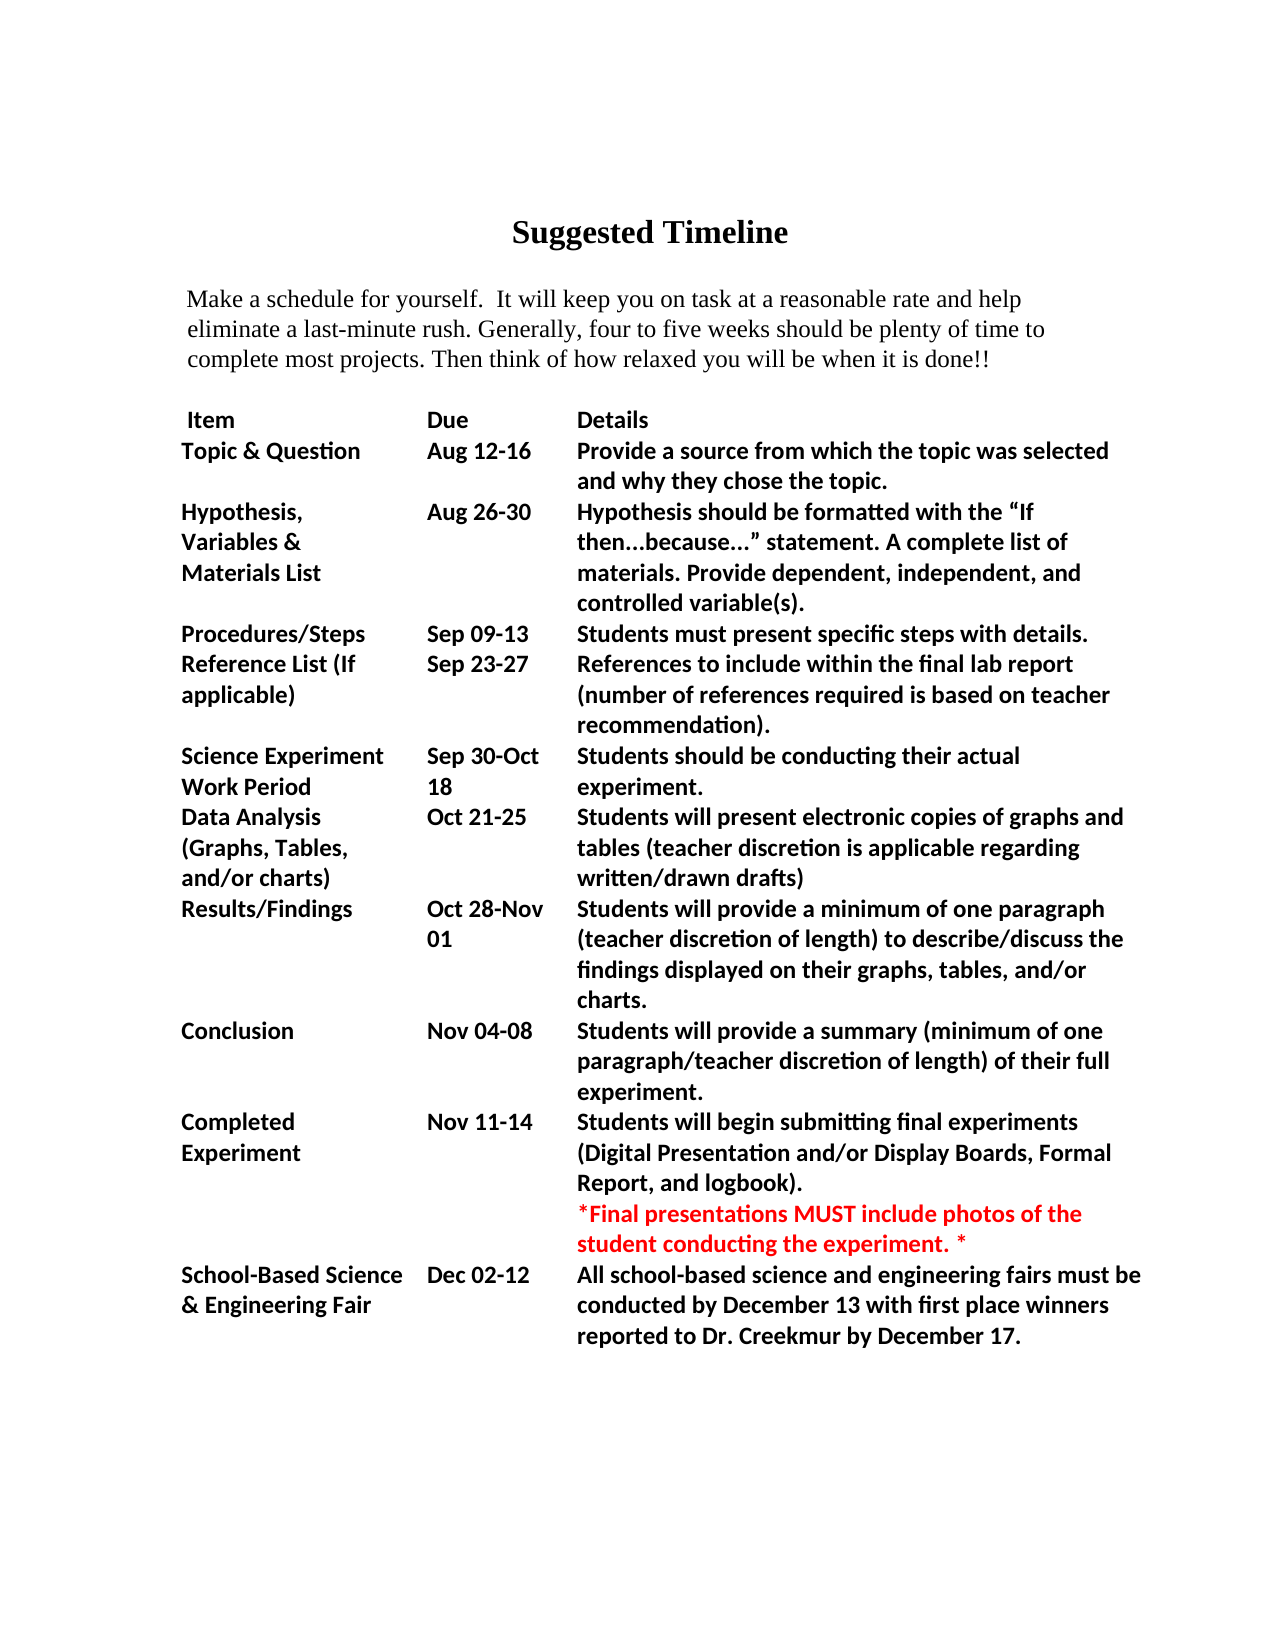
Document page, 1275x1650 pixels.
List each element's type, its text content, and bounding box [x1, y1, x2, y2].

table_cell Aug 12-16 [416, 435, 566, 496]
table_cell Students will provide a minimum of one paragraph (teacher discretion of length) to describe/discuss the findings displayed on their graphs, tables, and/or charts. [566, 893, 1156, 1015]
table_cell Aug 26-30 [416, 496, 566, 618]
table_cell All school-based science and engineering fairs must be conducted by December 13 with first place winners reported to Dr. Creekmur by December 17. [566, 1259, 1156, 1351]
table_cell Sep 23-27 [416, 649, 566, 740]
text Make a schedule for yourself. It will keep you on task at a reasonable rate and help eliminate a last-minute rush. Generally, four to five weeks should be plenty of time to complete most projects. Then think of how relaxed you will be when it is done!! [186, 284, 1090, 372]
table_cell Completed Experiment [170, 1106, 416, 1259]
table_cell Dec 02-12 [416, 1259, 566, 1351]
table_cell Students will present electronic copies of graphs and tables (teacher discretion is applicable regarding written/drawn drafts) [566, 801, 1156, 893]
table_cell School-Based Science & Engineering Fair [170, 1259, 416, 1351]
text Suggested Timeline [187, 212, 1096, 250]
table_cell Sep 30-Oct 18 [416, 740, 566, 801]
table_header Due [416, 405, 566, 435]
table_cell Oct 21-25 [416, 801, 566, 893]
table_header Item [170, 405, 416, 435]
table_cell Results/Findings [170, 893, 416, 1015]
table_cell Provide a source from which the topic was selected and why they chose the topic. [566, 435, 1156, 496]
table_cell Data Analysis (Graphs, Tables, and/or charts) [170, 801, 416, 893]
table_cell Nov 04-08 [416, 1015, 566, 1106]
table_cell Science Experiment Work Period [170, 740, 416, 801]
table_cell Topic & Question [170, 435, 416, 496]
table_cell Reference List (If applicable) [170, 649, 416, 740]
table_cell Sep 09-13 [416, 618, 566, 649]
table_cell Procedures/Steps [170, 618, 416, 649]
table_cell Conclusion [170, 1015, 416, 1106]
table_cell Hypothesis should be formatted with the “If then...because...” statement. A complete list of materials. Provide dependent, independent, and controlled variable(s). [566, 496, 1156, 618]
table_cell Students should be conducting their actual experiment. [566, 740, 1156, 801]
table_cell References to include within the final lab report (number of references required is based on teacher recommendation). [566, 649, 1156, 740]
table_header Details [566, 405, 1156, 435]
table_cell Hypothesis, Variables & Materials List [170, 496, 416, 618]
table_cell Students will provide a summary (minimum of one paragraph/teacher discretion of length) of their full experiment. [566, 1015, 1156, 1106]
table_cell Students will begin submitting final experiments (Digital Presentation and/or Display Boards, Formal Report, and logbook). *Final presentations MUST include photos of the student conducting the experiment. * [566, 1106, 1156, 1259]
table_cell Nov 11-14 [416, 1106, 566, 1259]
table_cell Students must present specific steps with details. [566, 618, 1156, 649]
table_cell Oct 28-Nov 01 [416, 893, 566, 1015]
